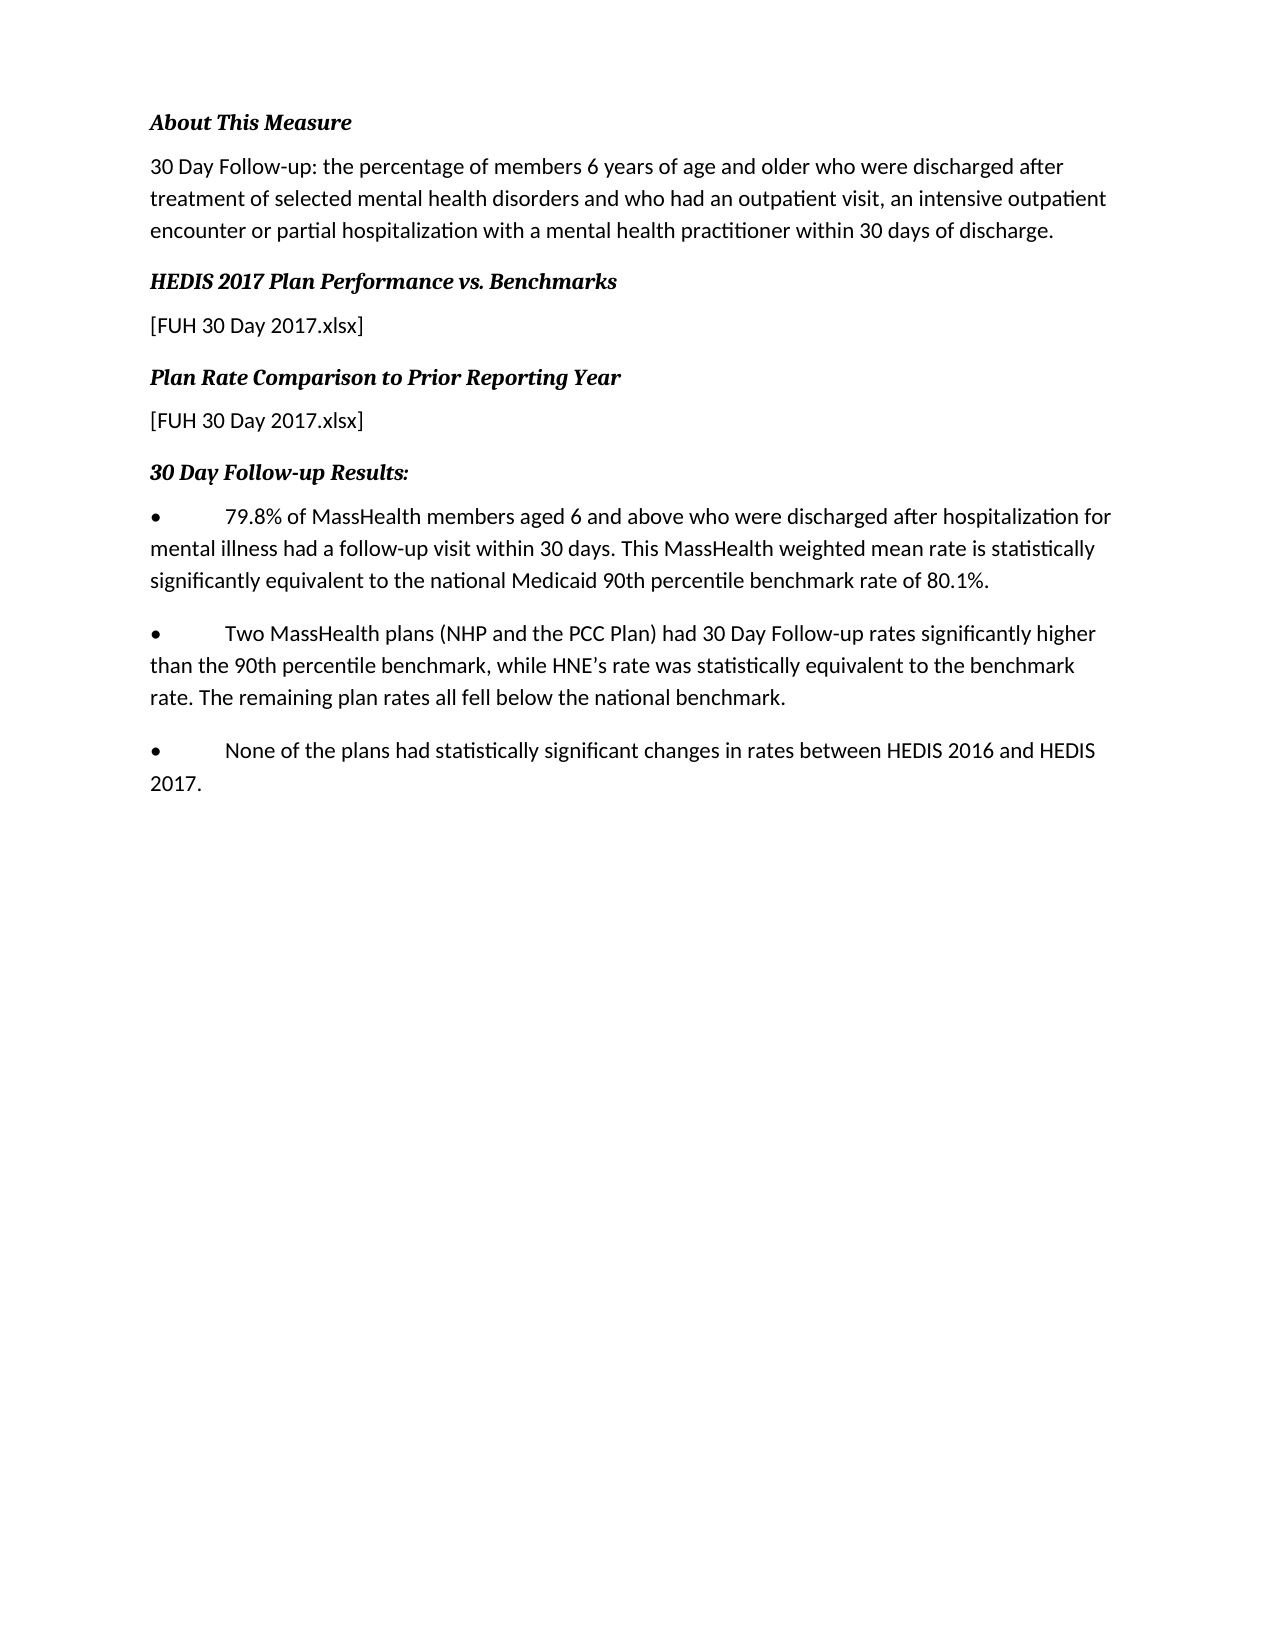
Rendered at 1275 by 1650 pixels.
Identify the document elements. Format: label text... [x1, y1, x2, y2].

subtitle 30 Day Follow-up Results: [150, 459, 1125, 486]
text 30 Day Follow-up: the percentage of members 6 years of age and older who were discharged after treatment of selected mental health disorders and who had an outpatient visit, an intensive outpatient encounter or partial hospitalization with a mental health practitioner within 30 days of discharge. [150, 152, 1125, 244]
text • 79.8% of MassHealth members aged 6 and above who were discharged after hospitalization for mental illness had a follow-up visit within 30 days. This MassHealth weighted mean rate is statistically significantly equivalent to the national Medicaid 90th percentile benchmark rate of 80.1%. [150, 502, 1125, 594]
text • Two MassHealth plans (NHP and the PCC Plan) had 30 Day Follow-up rates significantly higher than the 90th percentile benchmark, while HNE’s rate was statistically equivalent to the benchmark rate. The remaining plan rates all fell below the national benchmark. [150, 619, 1125, 712]
subtitle HEDIS 2017 Plan Performance vs. Benchmarks [150, 269, 1125, 296]
text [FUH 30 Day 2017.xlsx] [150, 407, 1125, 434]
subtitle Plan Rate Comparison to Prior Reporting Year [150, 364, 1125, 391]
text [FUH 30 Day 2017.xlsx] [150, 311, 1125, 339]
text • None of the plans had statistically significant changes in rates between HEDIS 2016 and HEDIS 2017. [150, 737, 1125, 797]
subtitle About This Measure [150, 109, 1125, 136]
